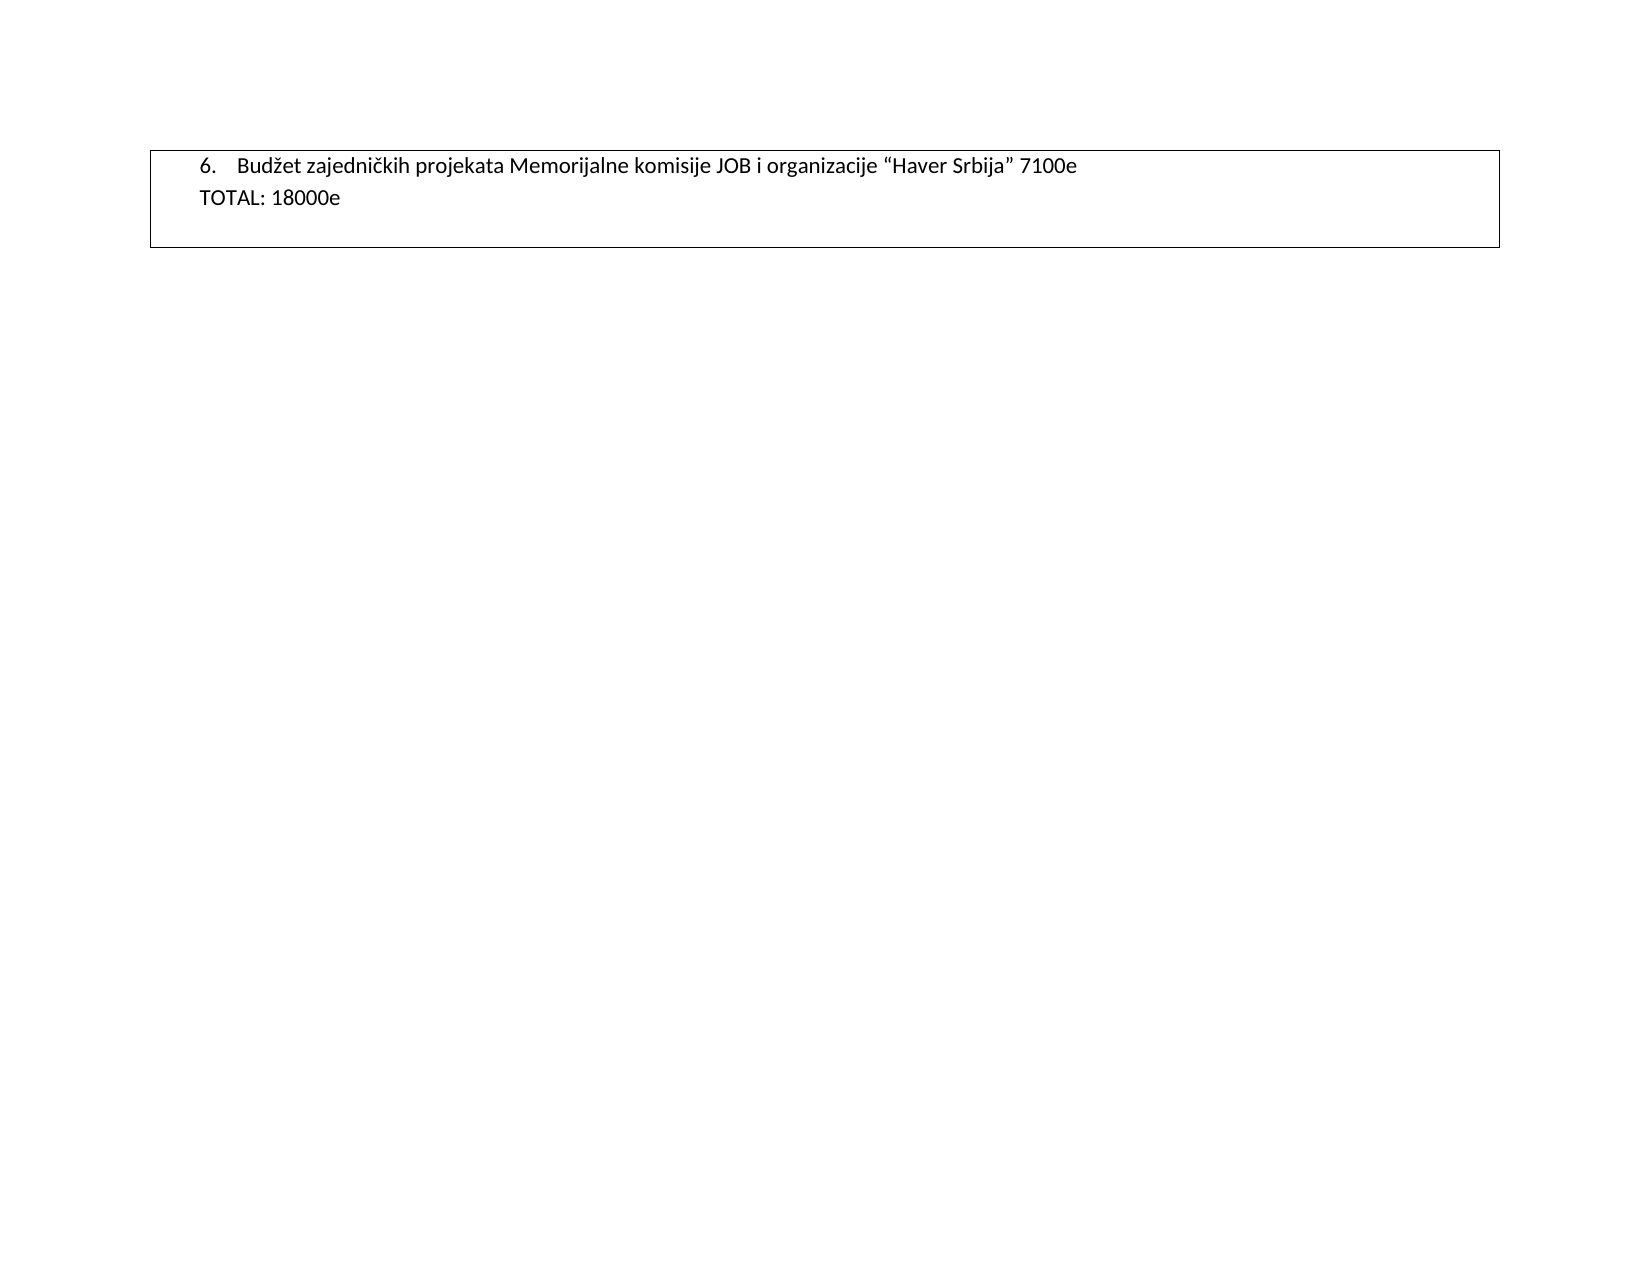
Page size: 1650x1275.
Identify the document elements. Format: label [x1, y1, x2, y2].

table_cell [151, 151, 1499, 247]
